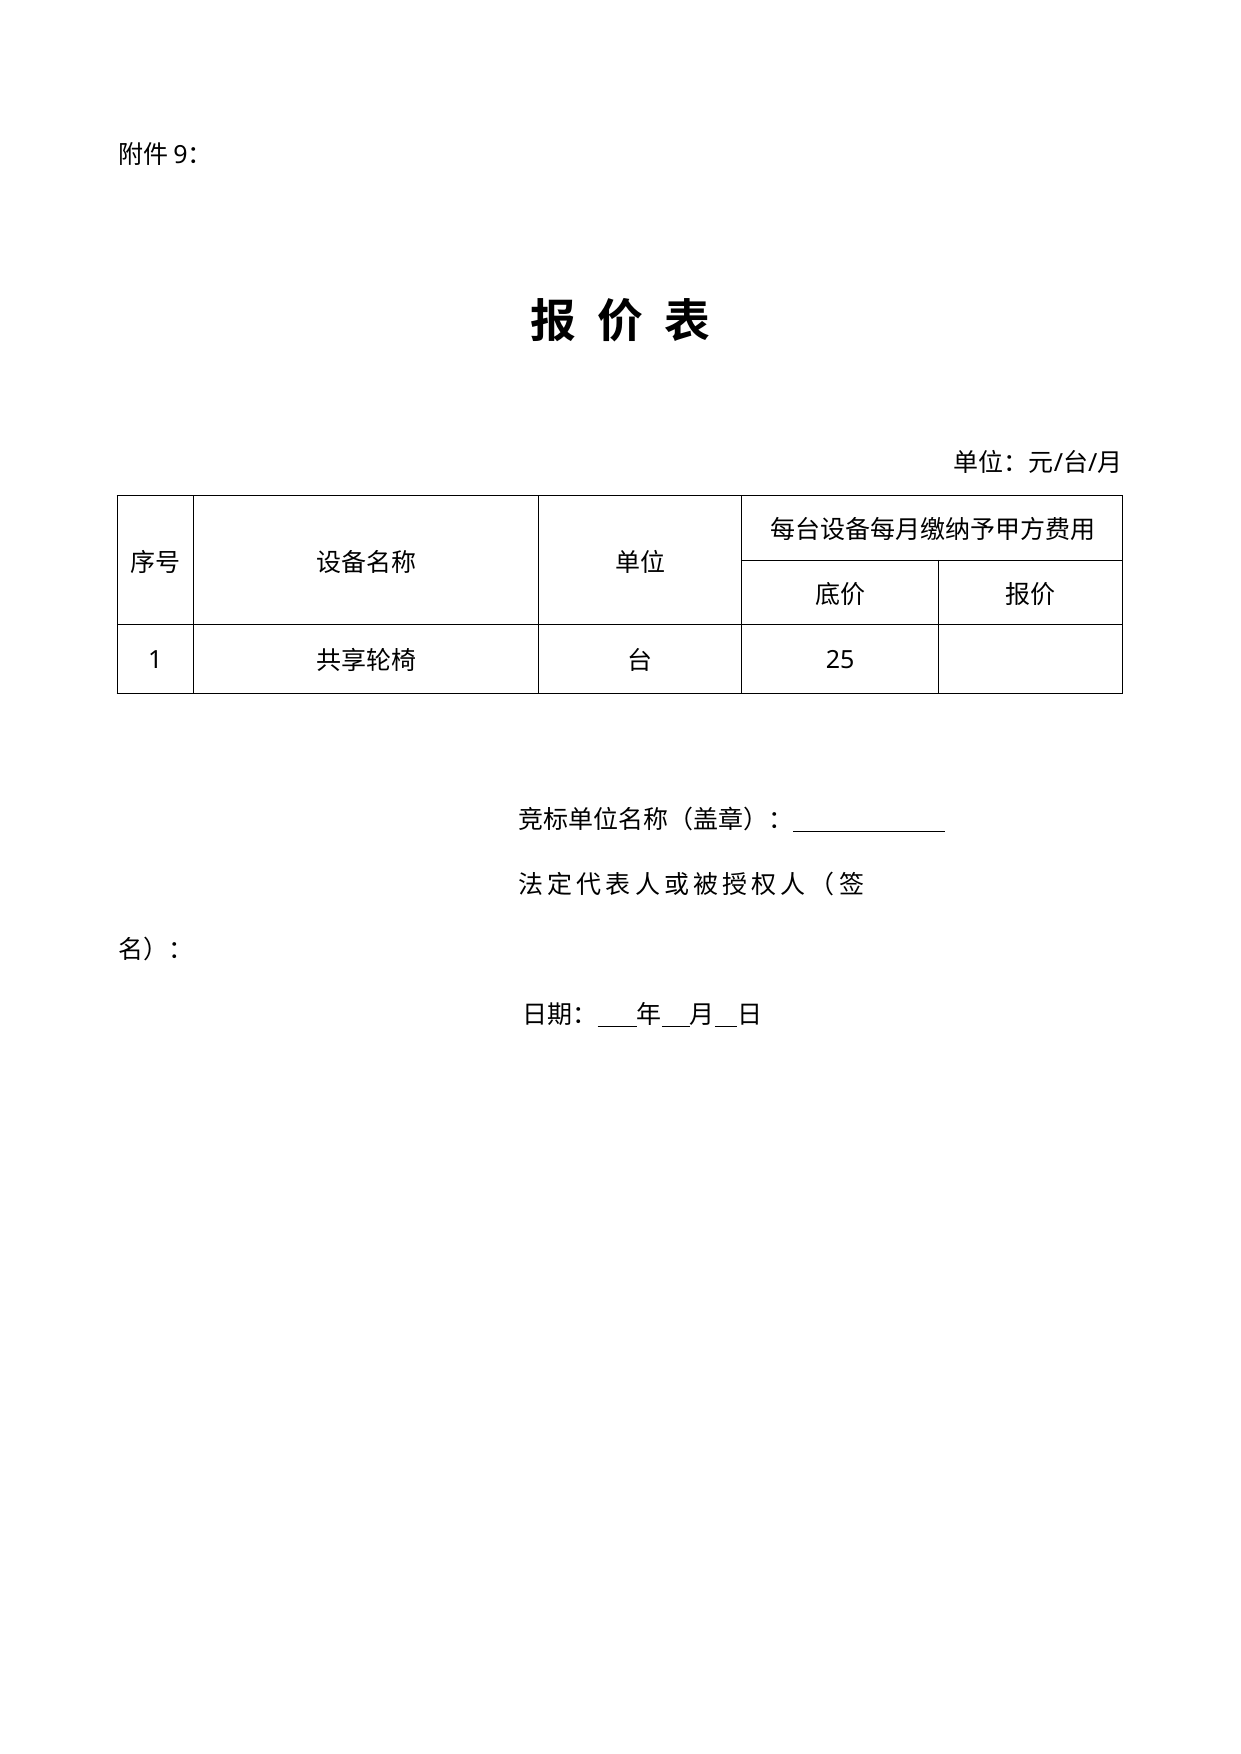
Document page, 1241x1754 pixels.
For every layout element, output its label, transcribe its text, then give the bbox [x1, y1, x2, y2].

table_cell 共享轮椅 [194, 625, 538, 693]
table_cell 台 [539, 625, 741, 693]
subtitle 附件9： [118, 120, 1122, 185]
table_header 单位 [539, 496, 741, 624]
table_header 序号 [118, 496, 193, 624]
table_header 设备名称 [194, 496, 538, 624]
table_cell [939, 625, 1122, 693]
text 法定代表人或被授权人（签名）： [118, 850, 864, 980]
subtitle 报 价 表 [118, 269, 1122, 367]
table_cell 报价 [939, 561, 1122, 624]
text 单位：元/台/月 [118, 428, 1122, 493]
table_cell 1 [118, 625, 193, 693]
table_cell 底价 [742, 561, 938, 624]
table_header 每台设备每月缴纳予甲方费用 [742, 496, 1122, 560]
table_cell 25 [742, 625, 938, 693]
text 竞标单位名称（盖章）： [118, 785, 1122, 850]
text 日期： 年 月 日 [118, 980, 1122, 1045]
